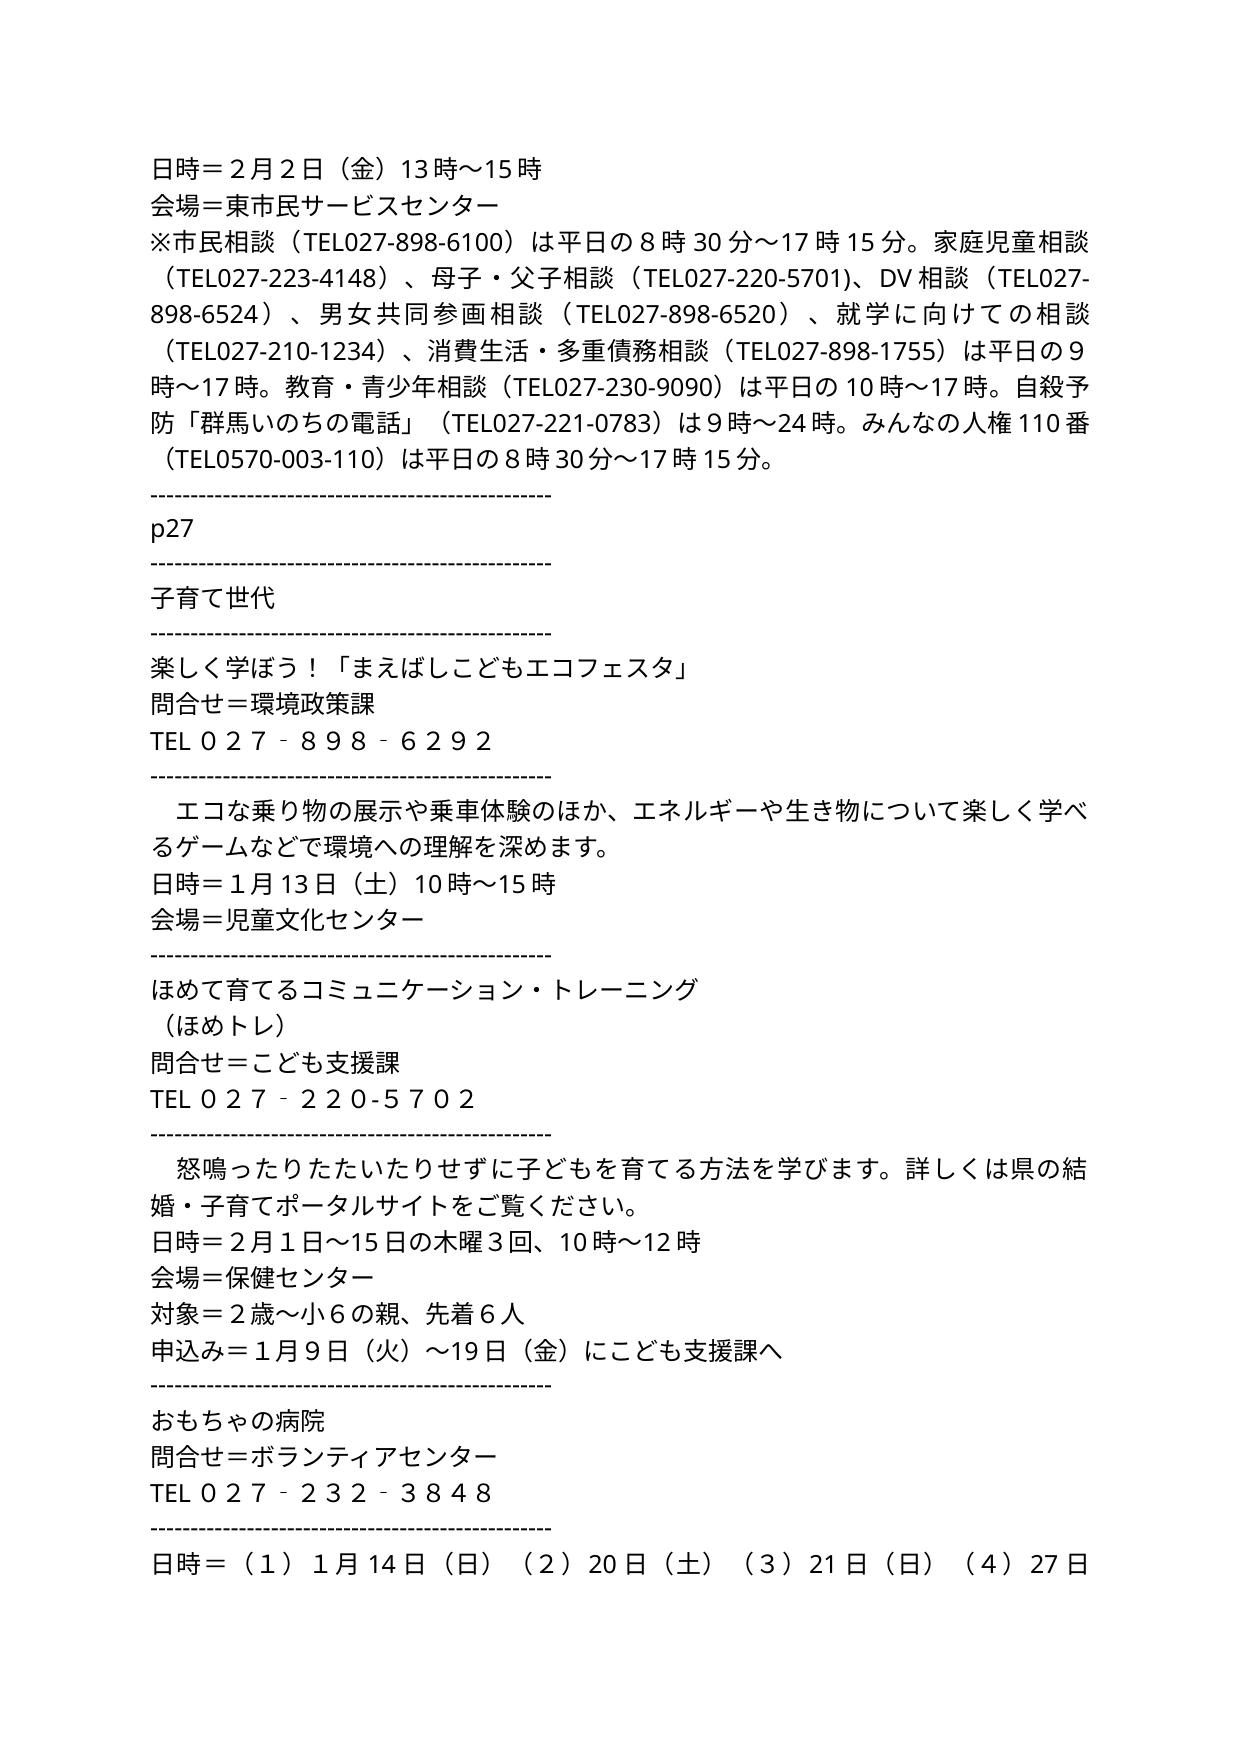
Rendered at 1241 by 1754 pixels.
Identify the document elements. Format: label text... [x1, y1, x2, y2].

text エコな乗り物の展示や乗車体験のほか、エネルギーや生き物について楽しく学べるゲームなどで環境への理解を深めます。 [150, 792, 1090, 864]
text （ほめトレ） [150, 1007, 1090, 1043]
text -------------------------------------------------- [150, 544, 1090, 578]
text -------------------------------------------------- [150, 937, 1090, 971]
text 会場＝東市民サービスセンター [150, 186, 1090, 222]
text 怒鳴ったりたたいたりせずに子どもを育てる方法を学びます。詳しくは県の結婚・子育てポータルサイトをご覧ください。 [150, 1150, 1090, 1222]
text 申込み＝１月９日（火）～19日（金）にこども支援課へ [150, 1331, 1090, 1367]
text 問合せ＝こども支援課 [150, 1043, 1090, 1079]
text 対象＝２歳～小６の親、先着６人 [150, 1295, 1090, 1331]
text TEL０２７‐２２０-５７０２ [150, 1079, 1090, 1116]
text -------------------------------------------------- [150, 615, 1090, 649]
text 問合せ＝環境政策課 [150, 685, 1090, 721]
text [150, 1544, 1090, 1580]
text 日時＝１月13日（土）10時～15時 [150, 864, 1090, 900]
text 会場＝保健センター [150, 1258, 1090, 1295]
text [150, 1510, 1090, 1544]
text 日時＝２月１日～15日の木曜３回、10時～12時 [150, 1222, 1090, 1258]
text -------------------------------------------------- [150, 1116, 1090, 1150]
text 会場＝児童文化センター [150, 900, 1090, 937]
text 問合せ＝ボランティアセンター [150, 1437, 1090, 1474]
text 日時＝２月２日（金）13時～15時 [150, 150, 1090, 186]
text p27 [150, 510, 1090, 544]
text ほめて育てるコミュニケーション・トレーニング [150, 971, 1090, 1007]
text ※市民相談（TEL027-898-6100）は平日の８時30分～17時15分。家庭児童相談（TEL027-223-4148）、母子・父子相談（TEL027-220-5701)、DV相談（TEL027-898-6524）、男女共同参画相談（TEL027-898-6520）、就学に向けての相談（TEL027-210-1234）、消費生活・多重債務相談（TEL027-898-1755）は平日の９時～17時。教育・青少年相談（TEL027-230-9090）は平日の10時～17時。自殺予防「群馬いのちの電話」（TEL027-221-0783）は９時～24時。みんなの人権110番（TEL0570-003-110）は平日の８時30分～17時15分。 [150, 222, 1090, 476]
text -------------------------------------------------- [150, 757, 1090, 792]
text TEL０２７‐８９８‐６２９２ [150, 721, 1090, 757]
text TEL０２７‐２３２‐３８４８ [150, 1474, 1090, 1510]
text おもちゃの病院 [150, 1401, 1090, 1437]
text 子育て世代 [150, 578, 1090, 615]
text -------------------------------------------------- [150, 476, 1090, 510]
text 楽しく学ぼう！「まえばしこどもエコフェスタ」 [150, 649, 1090, 685]
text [150, 1367, 1090, 1401]
